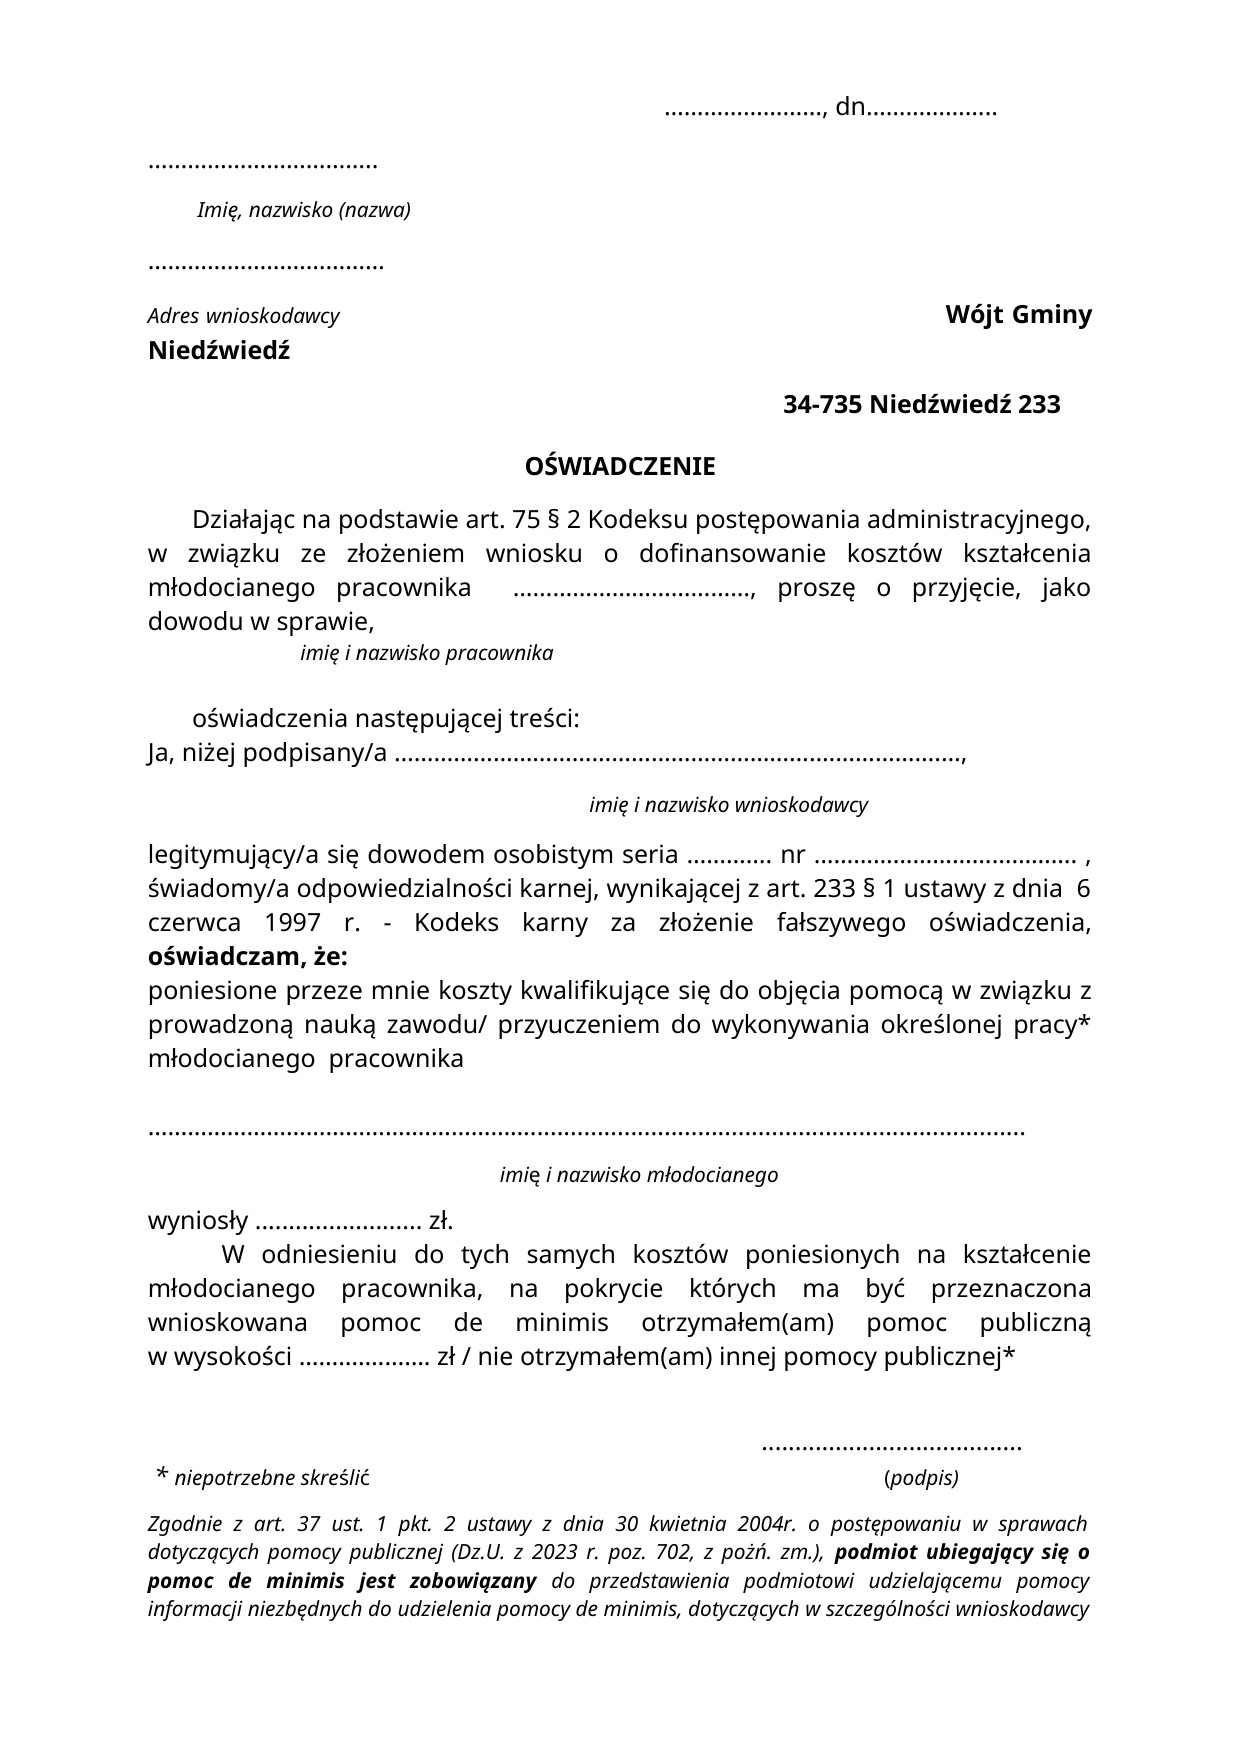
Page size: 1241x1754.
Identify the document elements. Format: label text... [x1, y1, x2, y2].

text 34-735 Niedźwiedź 233 [738, 386, 1093, 421]
text legitymujący/a się dowodem osobistym seria …………. nr …………………………………. , świadomy/a odpowiedzialności karnej, wynikającej z art. 233 § 1 ustawy z dnia 6 czerwca 1997 r. - Kodeks karny za złożenie fałszywego oświadczenia, oświadczam, że: [148, 837, 1093, 973]
text poniesione przeze mnie koszty kwalifikujące się do objęcia pomocą w związku z prowadzoną nauką zawodu/ przyuczeniem do wykonywania określonej pracy* młodocianego pracownika [148, 973, 1093, 1075]
text ……………………, dn……………….. [664, 89, 1093, 123]
text OŚWIADCZENIE [148, 448, 1093, 482]
text * niepotrzebne skreślić (podpis) [148, 1458, 1093, 1492]
text oświadczenia następującej treści: [148, 700, 1093, 734]
text ………………………………….……………….......................................................................... [148, 1109, 1093, 1143]
text Ja, niżej podpisany/a ……………………………………………………….……………….…, imię i nazwisko wnioskodawcy [148, 734, 1093, 819]
text Imię, nazwisko (nazwa) [148, 196, 1093, 224]
text W odniesieniu do tych samych kosztów poniesionych na kształcenie młodocianego pracownika, na pokrycie których ma być przeznaczona wnioskowana pomoc de minimis otrzymałem(am) pomoc publiczną w wysokości ………….……. zł / nie otrzymałem(am) innej pomocy publicznej* [148, 1237, 1093, 1373]
text …………………………….. [148, 142, 1093, 176]
text Działając na podstawie art. 75 § 2 Kodeksu postępowania administracyjnego, w związku ze złożeniem wniosku o dofinansowanie kosztów kształcenia młodocianego pracownika ………………………………, proszę o przyjęcie, jako dowodu w sprawie, [148, 502, 1093, 638]
text imię i nazwisko młodocianego [148, 1160, 1093, 1188]
text ……………………………… [148, 243, 1093, 277]
text wyniosły ......................... zł. [148, 1203, 1093, 1237]
text Adres wnioskodawcy Wójt Gminy Niedźwiedź [148, 296, 1093, 367]
text imię i nazwisko pracownika [148, 638, 1093, 666]
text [148, 1509, 1093, 1623]
text ....................................... [148, 1424, 1093, 1458]
